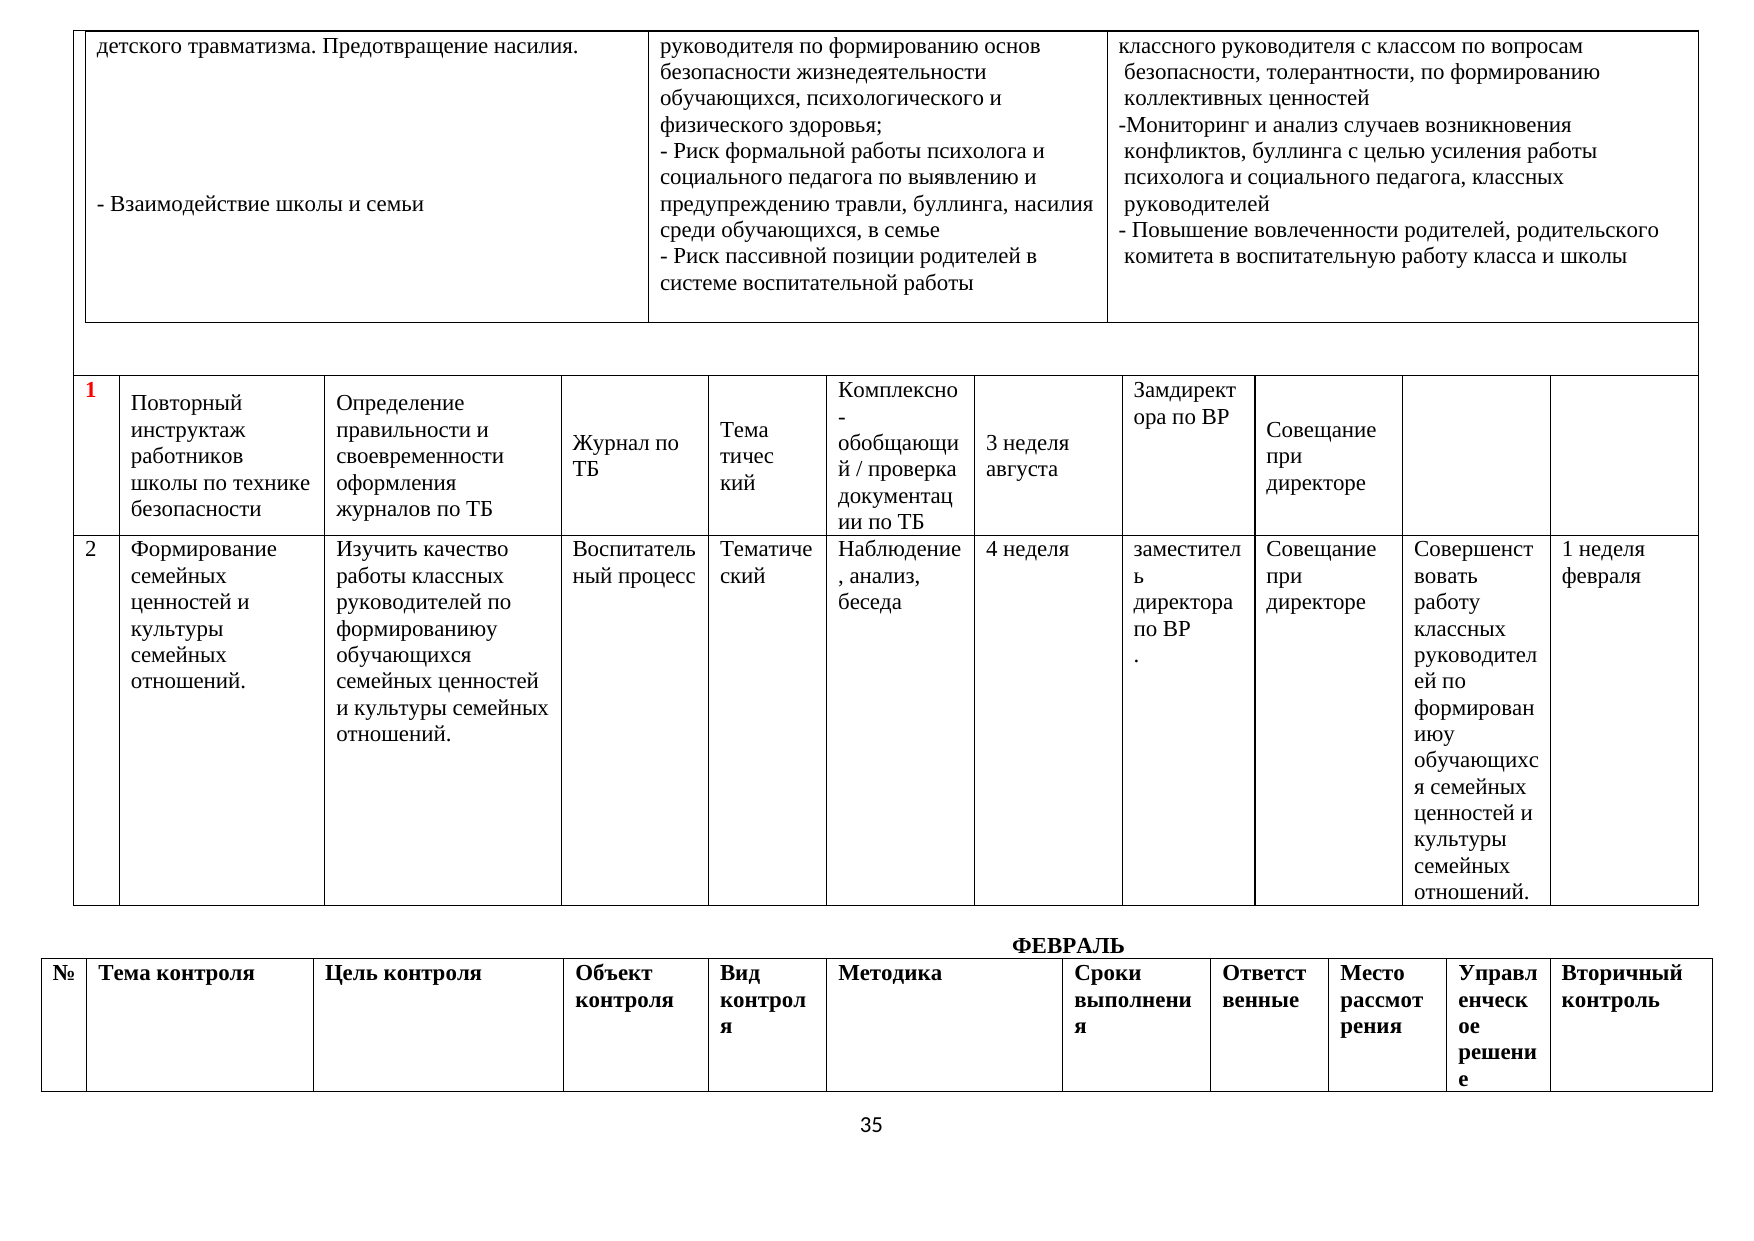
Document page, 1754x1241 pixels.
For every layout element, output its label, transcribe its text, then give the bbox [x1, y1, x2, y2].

table_cell [1551, 376, 1698, 534]
table_cell Совершенствовать работу классных руководителей по формированиюу обучающихся семейных ценностей и культуры семейных отношений. [1403, 536, 1550, 904]
table_header Управленческое решение [1447, 959, 1550, 1091]
table_header Вид контроля [709, 959, 826, 1091]
table_cell Изучить качество работы классных руководителей по формированиюу обучающихся семейных ценностей и культуры семейных отношений. [325, 536, 561, 904]
table_cell Совещание при директоре [1256, 536, 1402, 904]
table_header Методика [827, 959, 1062, 1091]
table_cell Журнал по ТБ [562, 376, 708, 534]
table_header Ответственные [1211, 959, 1328, 1091]
table_cell Совещание при директоре [1256, 376, 1402, 534]
table_cell 4 неделя [975, 536, 1122, 904]
table_header Тема контроля [87, 959, 313, 1091]
table_header Вторичный контроль [1551, 959, 1712, 1091]
table_cell Замдиректора по ВР [1123, 376, 1254, 534]
table_cell Воспитательный процесс [562, 536, 708, 904]
table_cell 1 неделя февраля [1551, 536, 1698, 904]
table_header № [42, 959, 86, 1091]
table_header Место рассмотрения [1329, 959, 1446, 1091]
table_cell Тема тичес кий [709, 376, 826, 534]
table_cell Формирование семейных ценностей и культуры семейных отношений. [120, 536, 324, 904]
table_cell Определение правильности и своевременности оформления журналов по ТБ [325, 376, 561, 534]
table_header Сроки выполнения [1063, 959, 1210, 1091]
table_header Объект контроля [564, 959, 708, 1091]
table_cell Тематический [709, 536, 826, 904]
table_cell заместитель директора по ВР . [1123, 536, 1254, 904]
table_cell [74, 31, 1698, 375]
table_header Цель контроля [314, 959, 563, 1091]
table_cell 1 [74, 376, 119, 534]
text ФЕВРАЛЬ [118, 932, 1624, 958]
table_cell Наблюдение, анализ, беседа [827, 536, 974, 904]
table_cell Комплексно-обобщающий / проверка документации по ТБ [827, 376, 974, 534]
table_cell 2 [74, 536, 119, 904]
table_cell Повторный инструктаж работников школы по технике безопасности [120, 376, 324, 534]
table_cell [1403, 376, 1550, 534]
table_cell 3 неделя августа [975, 376, 1122, 534]
